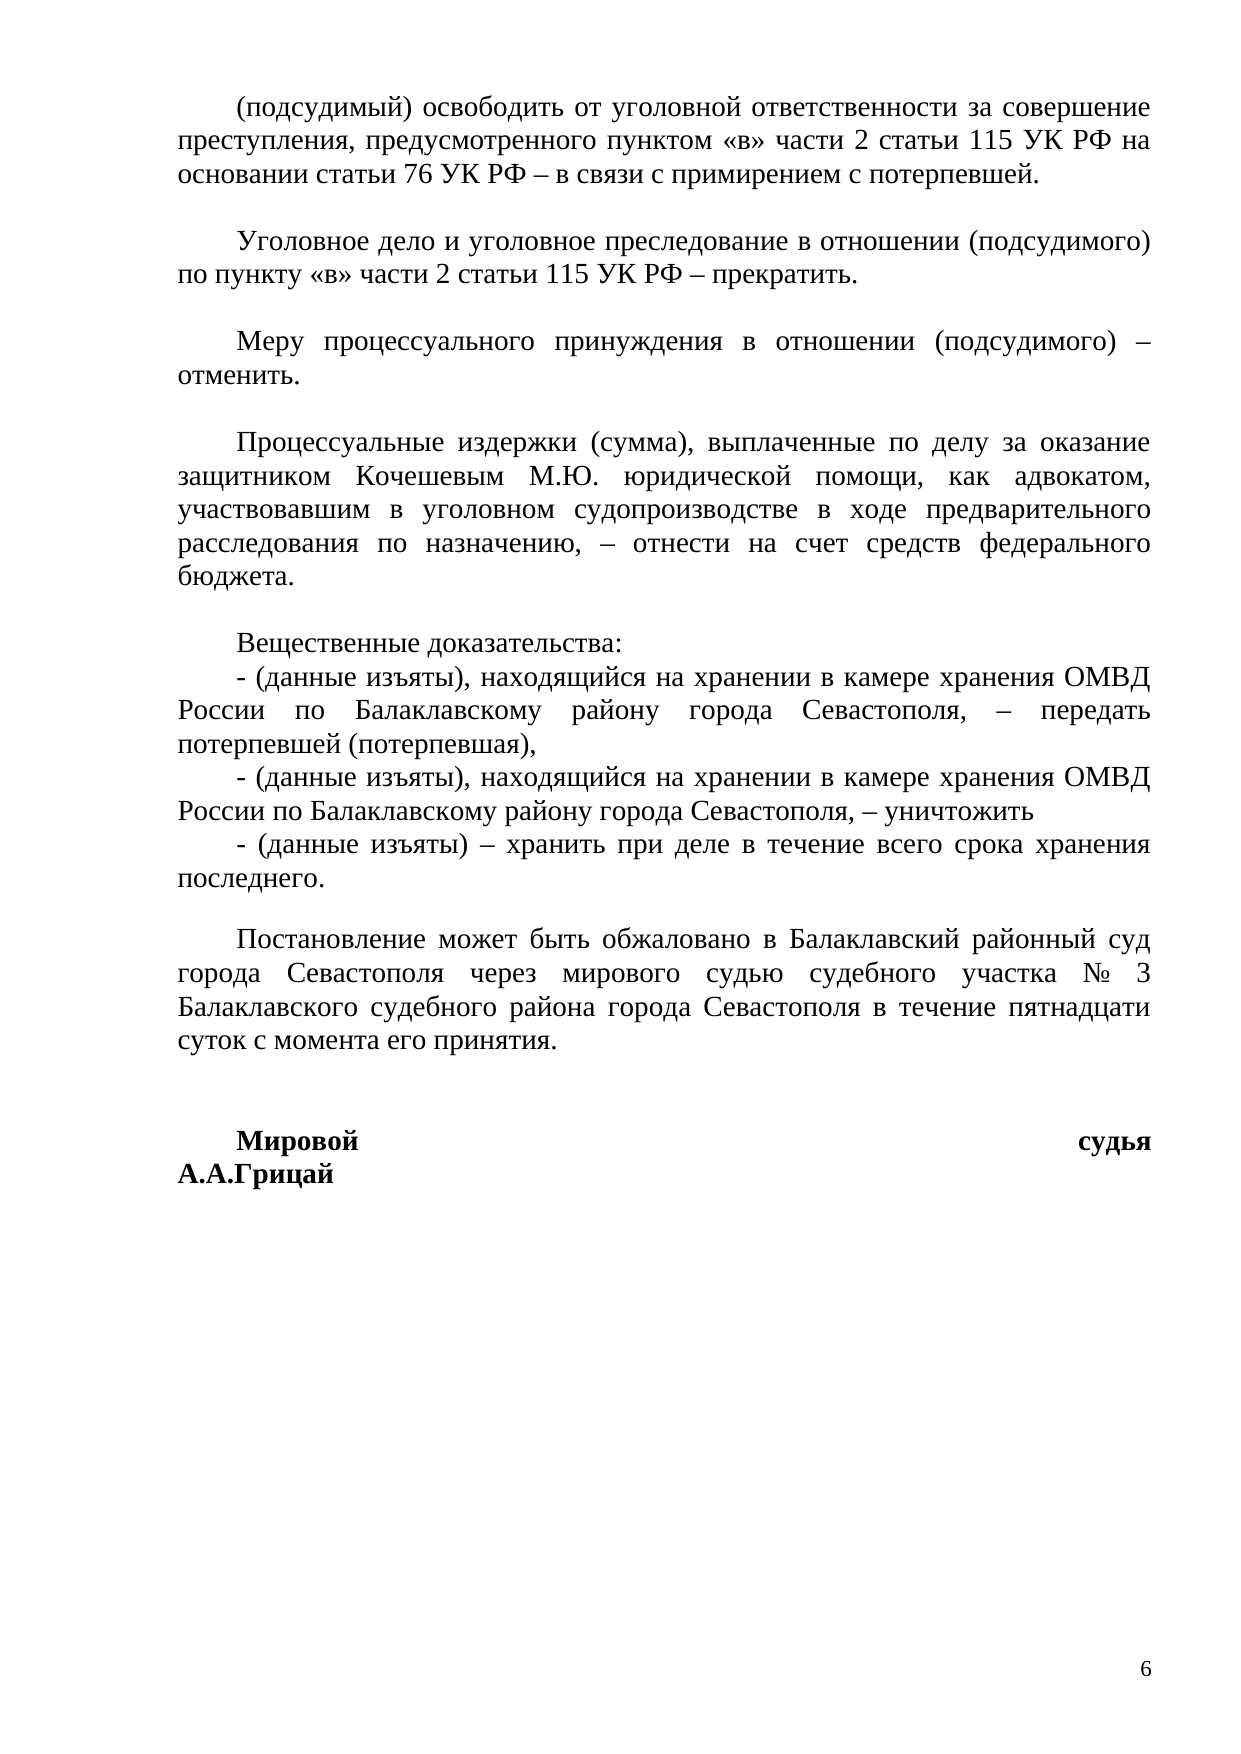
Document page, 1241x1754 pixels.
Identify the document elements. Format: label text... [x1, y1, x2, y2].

text - (данные изъяты), находящийся на хранении в камере хранения ОМВД России по Балаклавскому району города Севастополя, – передать потерпевшей (потерпевшая), [177, 659, 1152, 759]
text Постановление может быть обжаловано в Балаклавский районный суд города Севастополя через мирового судью судебного участка № 3 Балаклавского судебного района города Севастополя в течение пятнадцати суток с момента его принятия. [177, 922, 1152, 1056]
text Процессуальные издержки (сумма), выплаченные по делу за оказание защитником Кочешевым М.Ю. юридической помощи, как адвокатом, участвовавшим в уголовном судопроизводстве в ходе предварительного расследования по назначению, – отнести на счет средств федерального бюджета. [177, 424, 1152, 592]
text Уголовное дело и уголовное преследование в отношении (подсудимого) по пункту «в» части 2 статьи 115 УК РФ – прекратить. [177, 223, 1152, 290]
text Вещественные доказательства: [177, 625, 1152, 659]
text Мировой судья А.А.Грицай [177, 1123, 1152, 1190]
text - (данные изъяты), находящийся на хранении в камере хранения ОМВД России по Балаклавскому району города Севастополя, – уничтожить [177, 759, 1152, 827]
text - (данные изъяты) – хранить при деле в течение всего срока хранения последнего. [177, 827, 1152, 894]
text (подсудимый) освободить от уголовной ответственности за совершение преступления, предусмотренного пунктом «в» части 2 статьи 115 УК РФ на основании статьи 76 УК РФ – в связи с примирением с потерпевшей. [177, 89, 1152, 189]
text Меру процессуального принуждения в отношении (подсудимого) – отменить. [177, 323, 1152, 391]
